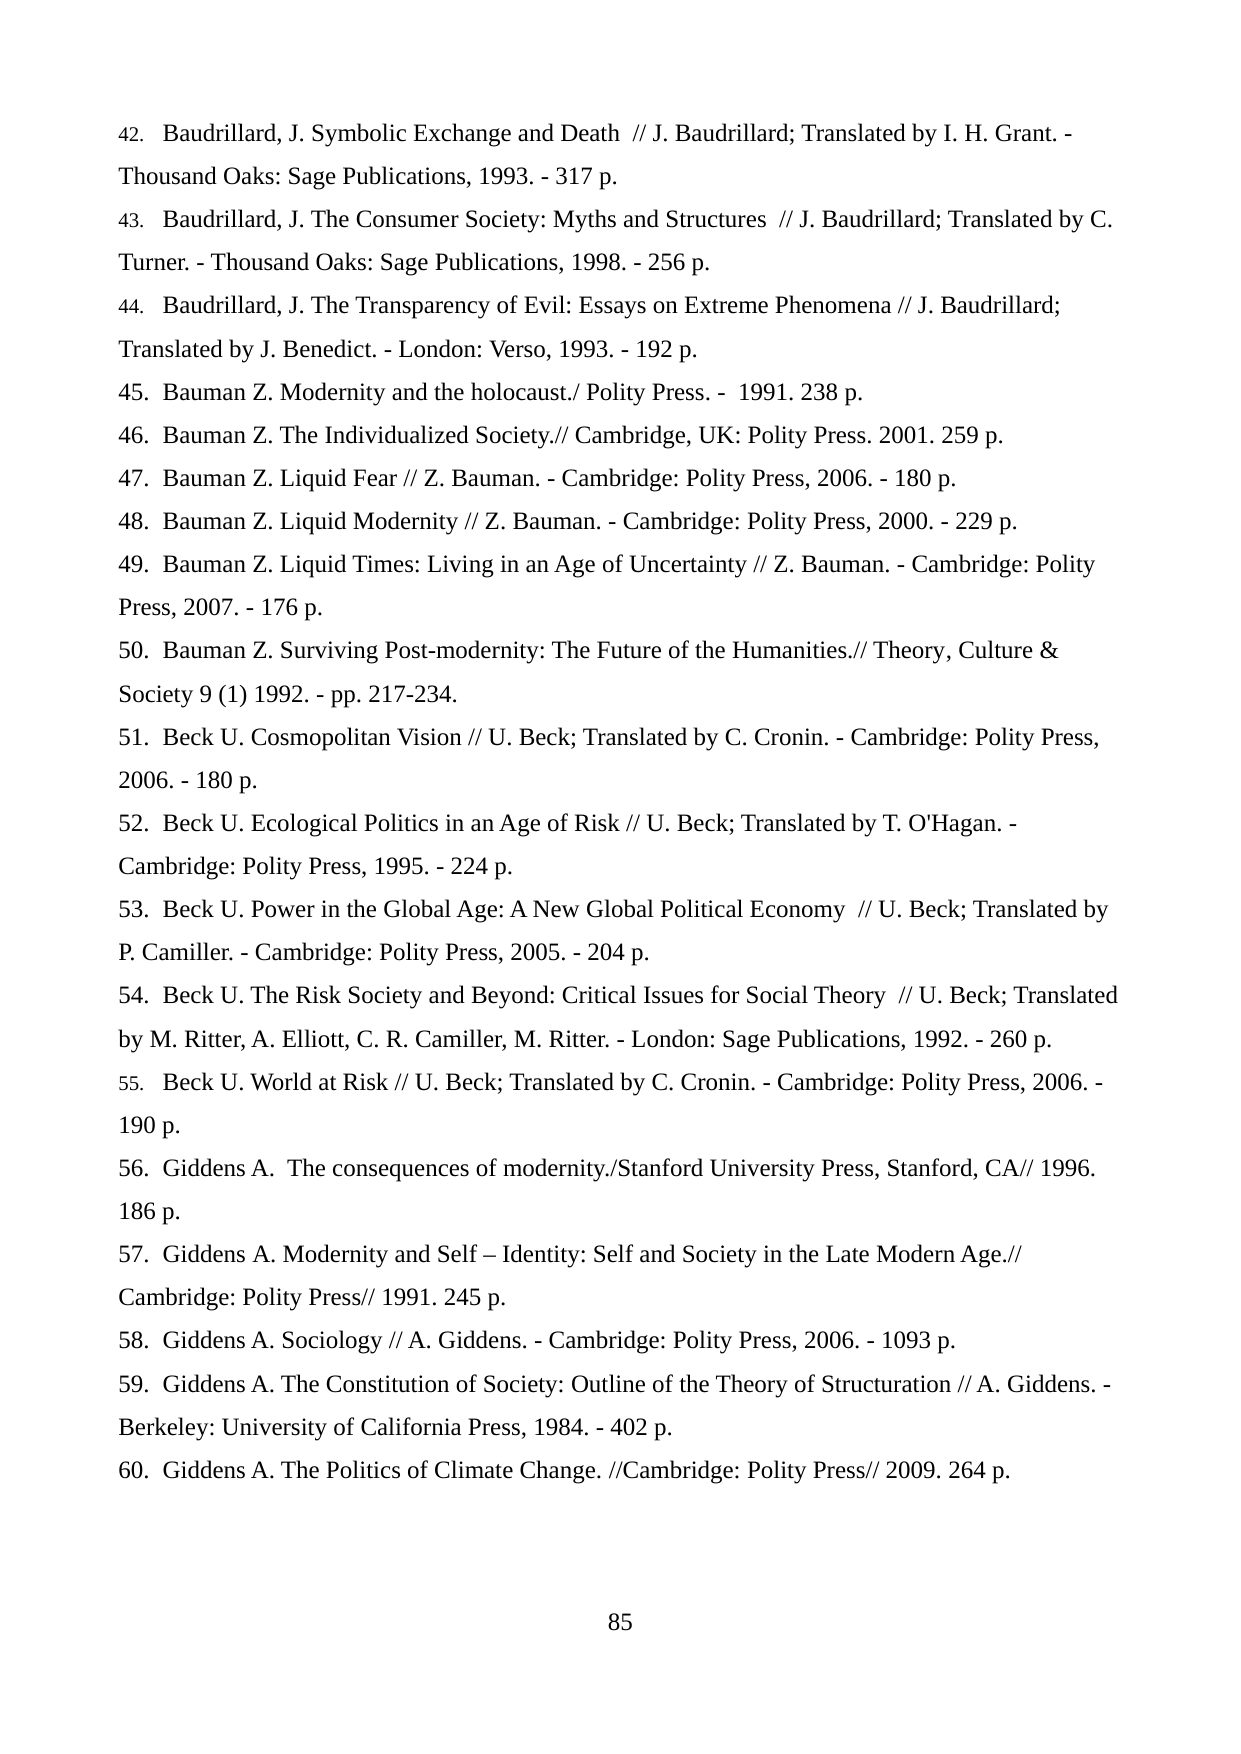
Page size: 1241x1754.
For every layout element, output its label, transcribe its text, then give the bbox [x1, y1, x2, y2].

list Bauman Z. Liquid Modernity // Z. Bauman. - Cambridge: Polity Press, 2000. - 229 p. [118, 506, 1122, 535]
list Baudrillard, J. The Transparency of Evil: Essays on Extreme Phenomena // J. Baudrillard; Translated by J. Benedict. - London: Verso, 1993. - 192 p. [118, 291, 1122, 362]
list Baudrillard, J. Symbolic Exchange and Death // J. Baudrillard; Translated by I. H. Grant. - Thousand Oaks: Sage Publications, 1993. - 317 p. [118, 118, 1122, 190]
list Bauman Z. The Individualized Society.// Cambridge, UK: Polity Press. 2001. 259 p. [118, 420, 1122, 449]
list Beck U. Power in the Global Age: A New Global Political Economy // U. Beck; Translated by P. Camiller. - Cambridge: Polity Press, 2005. - 204 p. [118, 894, 1122, 966]
list Giddens A. Sociology // A. Giddens. - Cambridge: Polity Press, 2006. - 1093 p. [118, 1326, 1122, 1354]
list Giddens A. The Constitution of Society: Outline of the Theory of Structuration // A. Giddens. - Berkeley: University of California Press, 1984. - 402 p. [118, 1369, 1122, 1441]
list Beck U. Cosmopolitan Vision // U. Beck; Translated by C. Cronin. - Cambridge: Polity Press, 2006. - 180 p. [118, 722, 1122, 794]
list Bauman Z. Surviving Post-modernity: The Future of the Humanities.// Theory, Culture & Society 9 (1) 1992. - pp. 217-234. [118, 636, 1122, 707]
list Beck U. World at Risk // U. Beck; Translated by C. Cronin. - Cambridge: Polity Press, 2006. - 190 p. [118, 1067, 1122, 1139]
list Giddens A. The consequences of modernity./Stanford University Press, Stanford, CA// 1996. 186 p. [118, 1153, 1122, 1225]
list Bauman Z. Modernity and the holocaust./ Polity Press. - 1991. 238 р. [118, 377, 1122, 406]
list Giddens А. Modernity and Self – Identity: Self and Society in the Late Modern Age.// Cambridge: Polity Press// 1991. 245 р. [118, 1239, 1122, 1311]
list Beck U. Ecological Politics in an Age of Risk // U. Beck; Translated by T. O'Hagan. - Cambridge: Polity Press, 1995. - 224 p. [118, 808, 1122, 880]
list Bauman Z. Liquid Fear // Z. Bauman. - Cambridge: Polity Press, 2006. - 180 p. [118, 463, 1122, 492]
list Beck U. The Risk Society and Beyond: Critical Issues for Social Theory // U. Beck; Translated by M. Ritter, A. Elliott, C. R. Camiller, M. Ritter. - London: Sage Publications, 1992. - 260 p. [118, 981, 1122, 1052]
list Baudrillard, J. The Consumer Society: Myths and Structures // J. Baudrillard; Translated by C. Turner. - Thousand Oaks: Sage Publications, 1998. - 256 p. [118, 204, 1122, 276]
list Giddens A. The Politics of Climate Change. //Cambridge: Polity Press// 2009. 264 р. [118, 1455, 1122, 1484]
list Bauman Z. Liquid Times: Living in an Age of Uncertainty // Z. Bauman. - Cambridge: Polity Press, 2007. - 176 p. [118, 549, 1122, 621]
